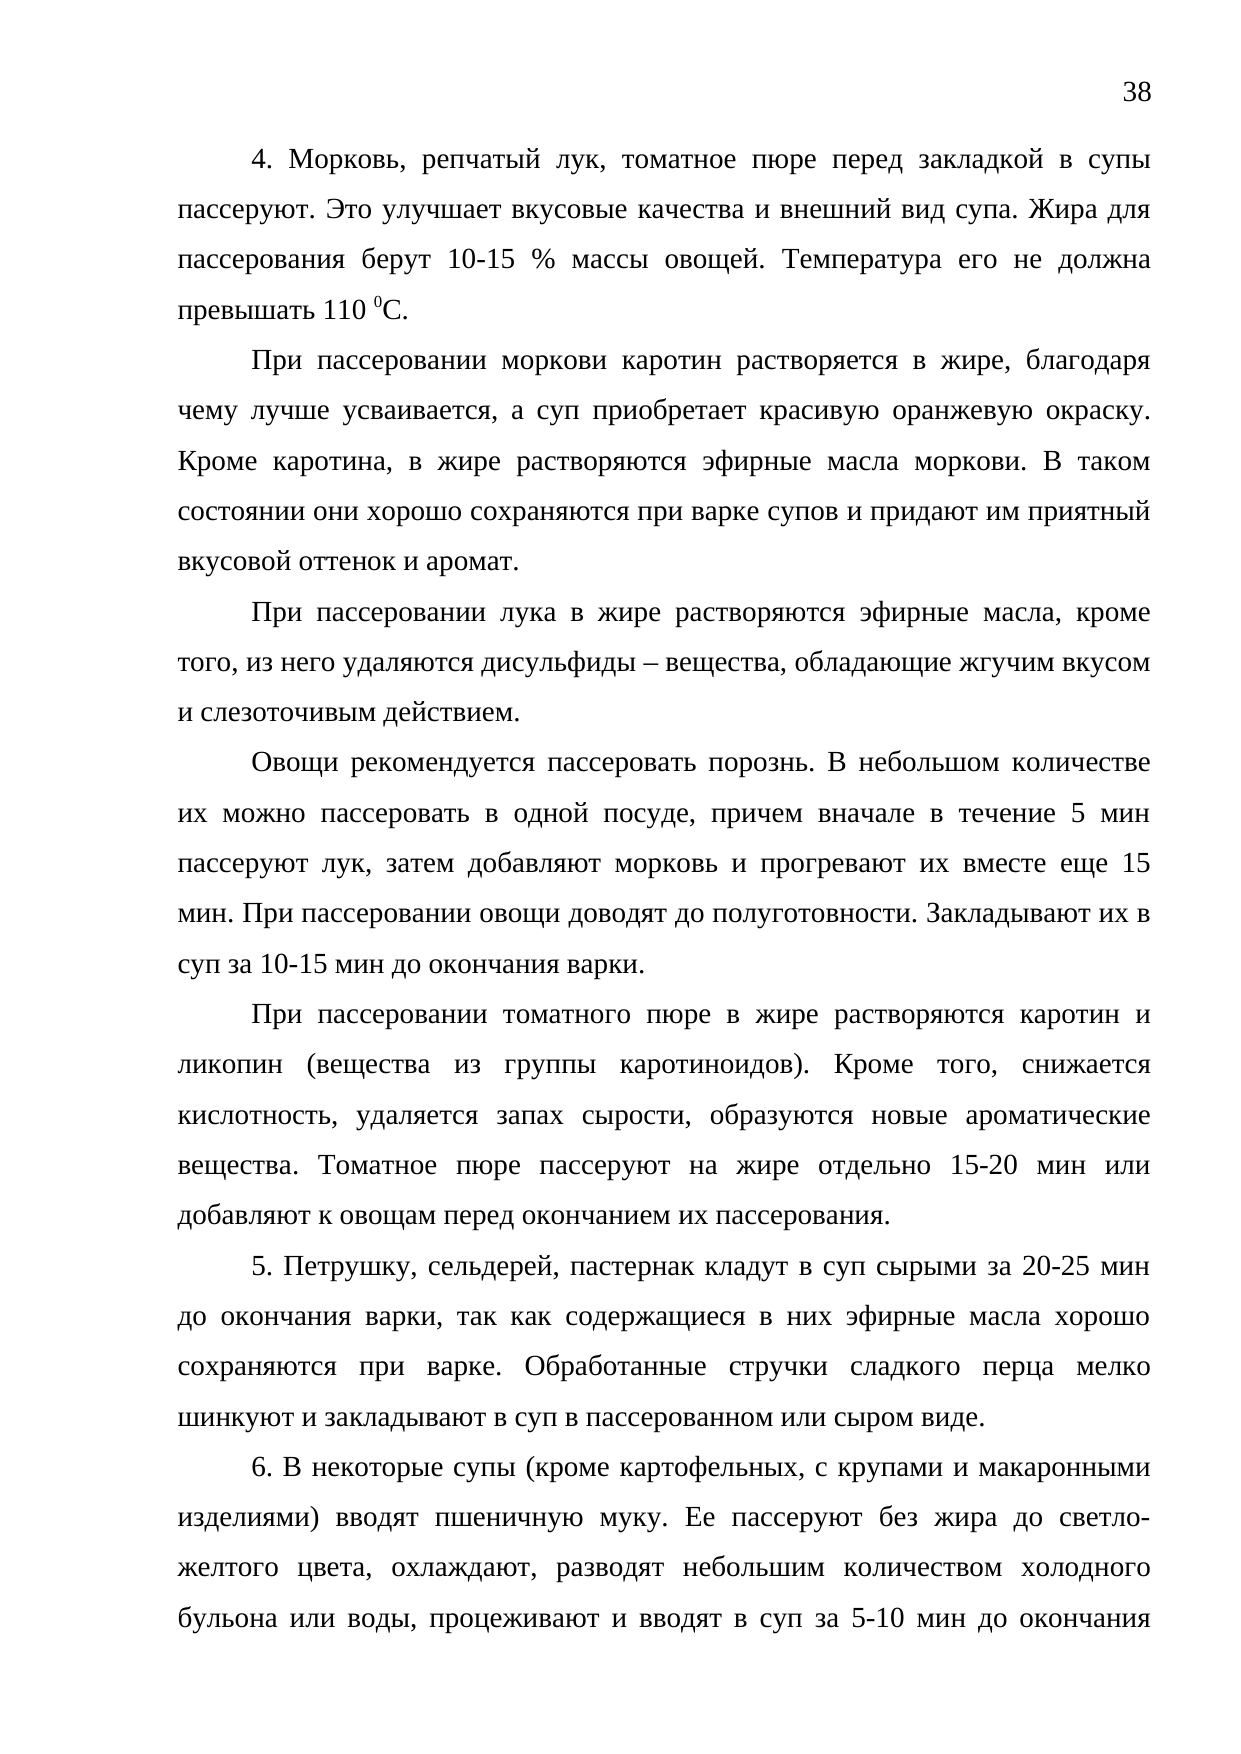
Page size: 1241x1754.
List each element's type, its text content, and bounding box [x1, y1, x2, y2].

text 4. Морковь, репчатый лук, томатное пюре перед закладкой в супы пассеруют. Это улучшает вкусовые качества и внешний вид супа. Жира для пассерования берут 10-15 % массы овощей. Температура его не должна превышать 110 0С. [177, 141, 1152, 325]
text При пассеровании томатного пюре в жире растворяются каротин и ликопин (вещества из группы каротиноидов). Кроме того, снижается кислотность, удаляется запах сырости, образуются новые ароматические вещества. Томатное пюре пассеруют на жире отдельно 15-20 мин или добавляют к овощам перед окончанием их пассерования. [177, 996, 1152, 1231]
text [177, 1449, 1152, 1633]
text Овощи рекомендуется пассеровать порознь. В небольшом количестве их можно пассеровать в одной посуде, причем вначале в течение 5 мин пассеруют лук, затем добавляют морковь и прогревают их вместе еще 15 мин. При пассеровании овощи доводят до полуготовности. Закладывают их в суп за 10-15 мин до окончания варки. [177, 744, 1152, 979]
text 5. Петрушку, сельдерей, пастернак кладут в суп сырыми за 20-25 мин до окончания варки, так как содержащиеся в них эфирные масла хорошо сохраняются при варке. Обработанные стручки сладкого перца мелко шинкуют и закладывают в суп в пассерованном или сыром виде. [177, 1248, 1152, 1432]
text При пассеровании лука в жире растворяются эфирные масла, кроме того, из него удаляются дисульфиды – вещества, обладающие жгучим вкусом и слезоточивым действием. [177, 594, 1152, 728]
text При пассеровании моркови каротин растворяется в жире, благодаря чему лучше усваивается, а суп приобретает красивую оранжевую окраску. Кроме каротина, в жире растворяются эфирные масла моркови. В таком состоянии они хорошо сохраняются при варке супов и придают им приятный вкусовой оттенок и аромат. [177, 342, 1152, 577]
